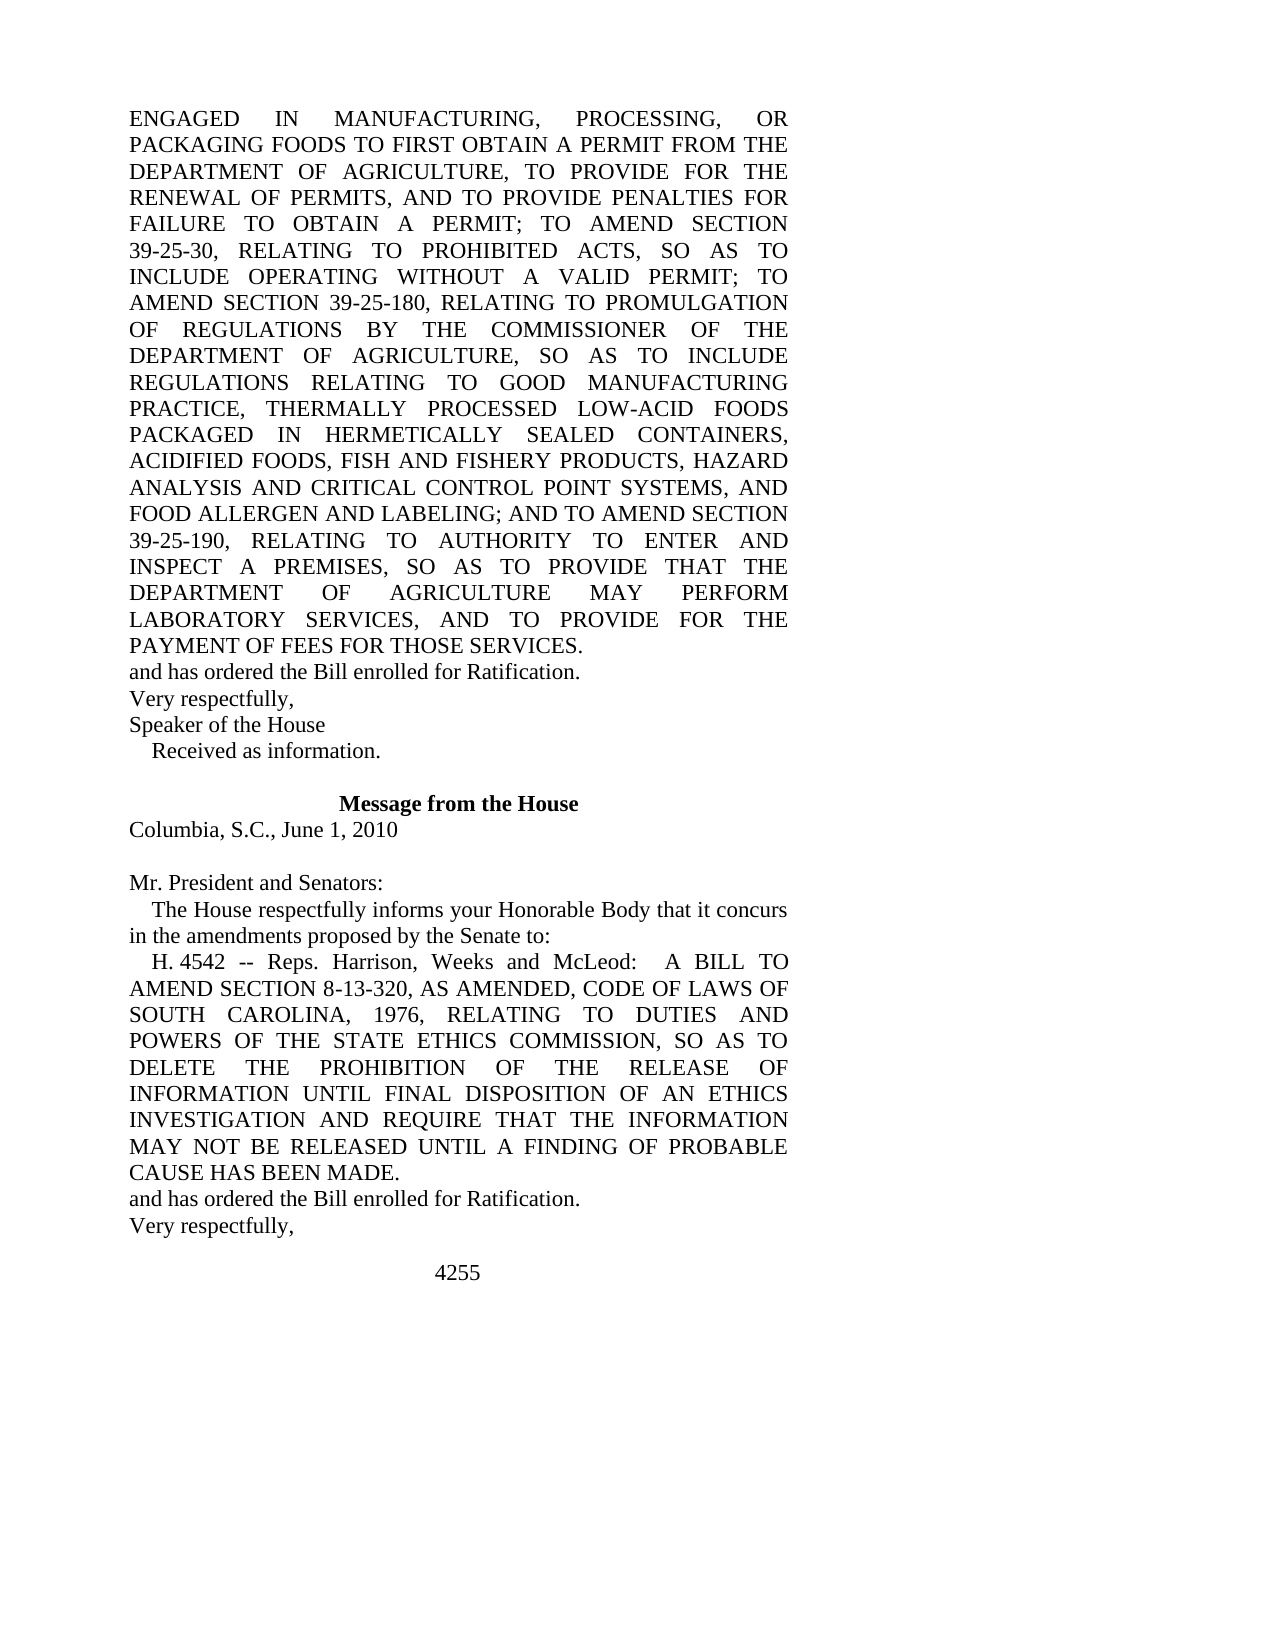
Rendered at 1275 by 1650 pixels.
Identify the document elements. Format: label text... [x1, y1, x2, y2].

text Speaker of the House [129, 711, 789, 737]
text Very respectfully, [129, 685, 789, 711]
text Mr. President and Senators: [129, 869, 789, 896]
text Received as information. [129, 737, 789, 764]
text and has ordered the Bill enrolled for Ratification. [129, 658, 789, 685]
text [129, 105, 789, 658]
text Very respectfully, [129, 1212, 789, 1238]
text and has ordered the Bill enrolled for Ratification. [129, 1186, 789, 1212]
text H. 4542 -- Reps. Harrison, Weeks and McLeod: A BILL TO AMEND SECTION 8-13-320, AS AMENDED, CODE OF LAWS OF SOUTH CAROLINA, 1976, RELATING TO DUTIES AND POWERS OF THE STATE ETHICS COMMISSION, SO AS TO DELETE THE PROHIBITION OF THE RELEASE OF INFORMATION UNTIL FINAL DISPOSITION OF AN ETHICS INVESTIGATION AND REQUIRE THAT THE INFORMATION MAY NOT BE RELEASED UNTIL A FINDING OF PROBABLE CAUSE HAS BEEN MADE. [129, 948, 789, 1186]
text Message from the House [129, 790, 789, 817]
text The House respectfully informs your Honorable Body that it concurs in the amendments proposed by the Senate to: [129, 896, 789, 948]
text Columbia, S.C., June 1, 2010 [129, 817, 789, 843]
